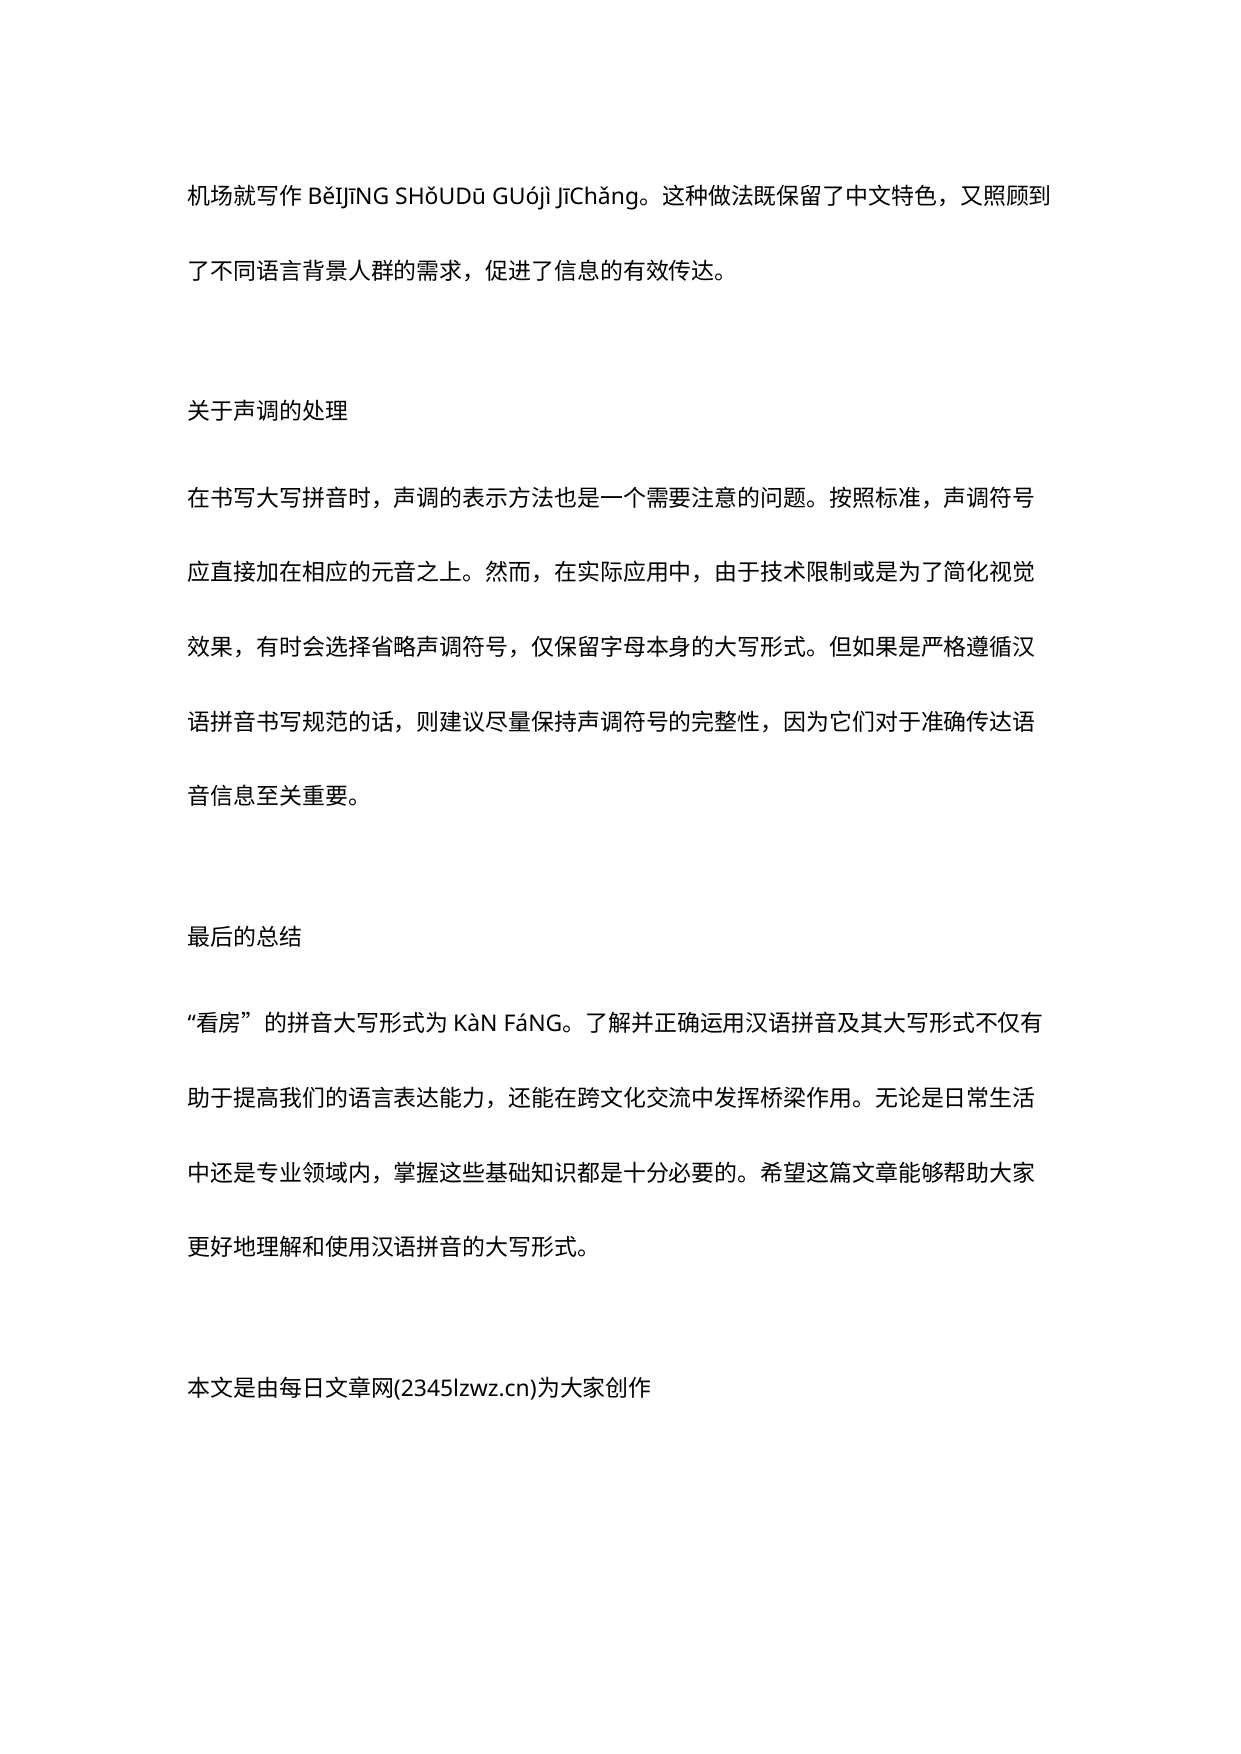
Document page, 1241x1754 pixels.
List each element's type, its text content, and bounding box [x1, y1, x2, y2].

text 在书写大写拼音时，声调的表示方法也是一个需要注意的问题。按照标准，声调符号应直接加在相应的元音之上。然而，在实际应用中，由于技术限制或是为了简化视觉效果，有时会选择省略声调符号，仅保留字母本身的大写形式。但如果是严格遵循汉语拼音书写规范的话，则建议尽量保持声调符号的完整性，因为它们对于准确传达语音信息至关重要。 [187, 464, 1053, 827]
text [187, 162, 1053, 302]
text 关于声调的处理 [187, 377, 1053, 442]
text 本文是由每日文章网(2345lzwz.cn)为大家创作 [187, 1354, 1053, 1419]
text “看房”的拼音大写形式为 KàN FáNG。了解并正确运用汉语拼音及其大写形式不仅有助于提高我们的语言表达能力，还能在跨文化交流中发挥桥梁作用。无论是日常生活中还是专业领域内，掌握这些基础知识都是十分必要的。希望这篇文章能够帮助大家更好地理解和使用汉语拼音的大写形式。 [187, 989, 1053, 1278]
text 最后的总结 [187, 903, 1053, 968]
